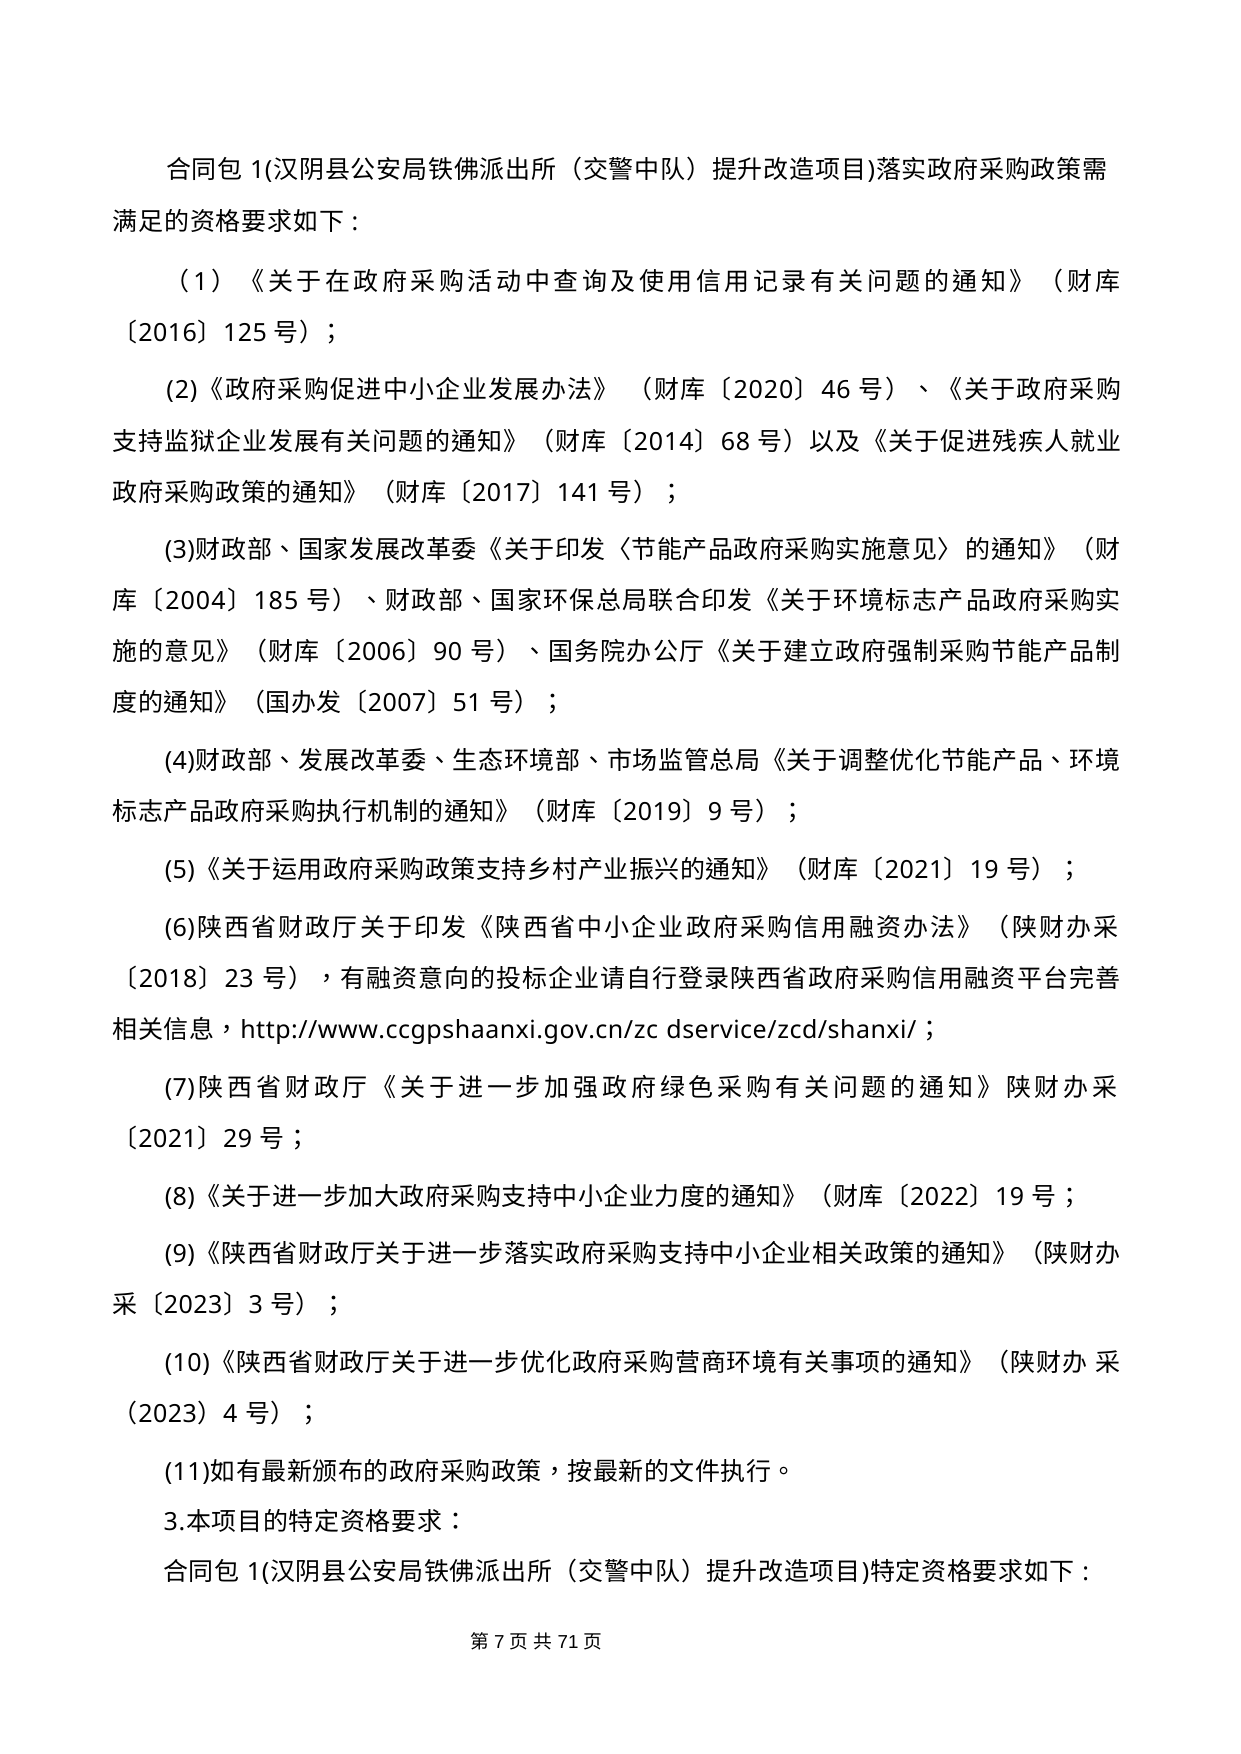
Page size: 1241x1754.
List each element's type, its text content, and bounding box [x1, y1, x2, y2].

text 合同包 1(汉阴县公安局铁佛派出所（交警中队）提升改造项目)特定资格要求如下 : [163, 1553, 1128, 1587]
list (9)《陕西省财政厅关于进一步落实政府采购支持中小企业相关政策的通知》（陕财办采〔2023〕3 号）； [112, 1236, 1121, 1321]
list (7)陕西省财政厅《关于进一步加强政府绿色采购有关问题的通知》陕财办采〔2021〕29 号； [112, 1069, 1121, 1154]
list (10)《陕西省财政厅关于进一步优化政府采购营商环境有关事项的通知》（陕财办 采（2023）4 号）； [112, 1345, 1121, 1430]
list (4)财政部、发展改革委、生态环境部、市场监管总局《关于调整优化节能产品、环境标志产品政府采购执行机制的通知》（财库〔2019〕9 号）； [112, 743, 1121, 828]
list (5)《关于运用政府采购政策支持乡村产业振兴的通知》（财库〔2021〕19 号）； [112, 852, 1121, 886]
list (3)财政部、国家发展改革委《关于印发〈节能产品政府采购实施意见〉的通知》（财库〔2004〕185 号）、财政部、国家环保总局联合印发《关于环境标志产品政府采购实施的意见》（财库〔2006〕90 号）、国务院办公厅《关于建立政府强制采购节能产品制度的通知》（国办发〔2007〕51 号）； [112, 532, 1121, 719]
list (2)《政府采购促进中小企业发展办法》 （财库〔2020〕46 号）、《关于政府采购支持监狱企业发展有关问题的通知》（财库〔2014〕68 号）以及《关于促进残疾人就业政府采购政策的通知》（财库〔2017〕141 号）； [112, 372, 1121, 508]
list (8)《关于进一步加大政府采购支持中小企业力度的通知》（财库〔2022〕19 号； [112, 1178, 1121, 1212]
list (6)陕西省财政厅关于印发《陕西省中小企业政府采购信用融资办法》（陕财办采〔2018〕23 号），有融资意向的投标企业请自行登录陕西省政府采购信用融资平台完善相关信息，http://www.ccgpshaanxi.gov.cn/zc dservice/zcd/shanxi/； [112, 909, 1121, 1046]
list (11)如有最新颁布的政府采购政策，按最新的文件执行。 [112, 1454, 1121, 1488]
list （1）《关于在政府采购活动中查询及使用信用记录有关问题的通知》（财库〔2016〕125 号）； [112, 261, 1121, 348]
text 合同包 1(汉阴县公安局铁佛派出所（交警中队）提升改造项目)落实政府采购政策需满足的资格要求如下 : [112, 150, 1128, 237]
text 3.本项目的特定资格要求： [163, 1505, 1128, 1537]
